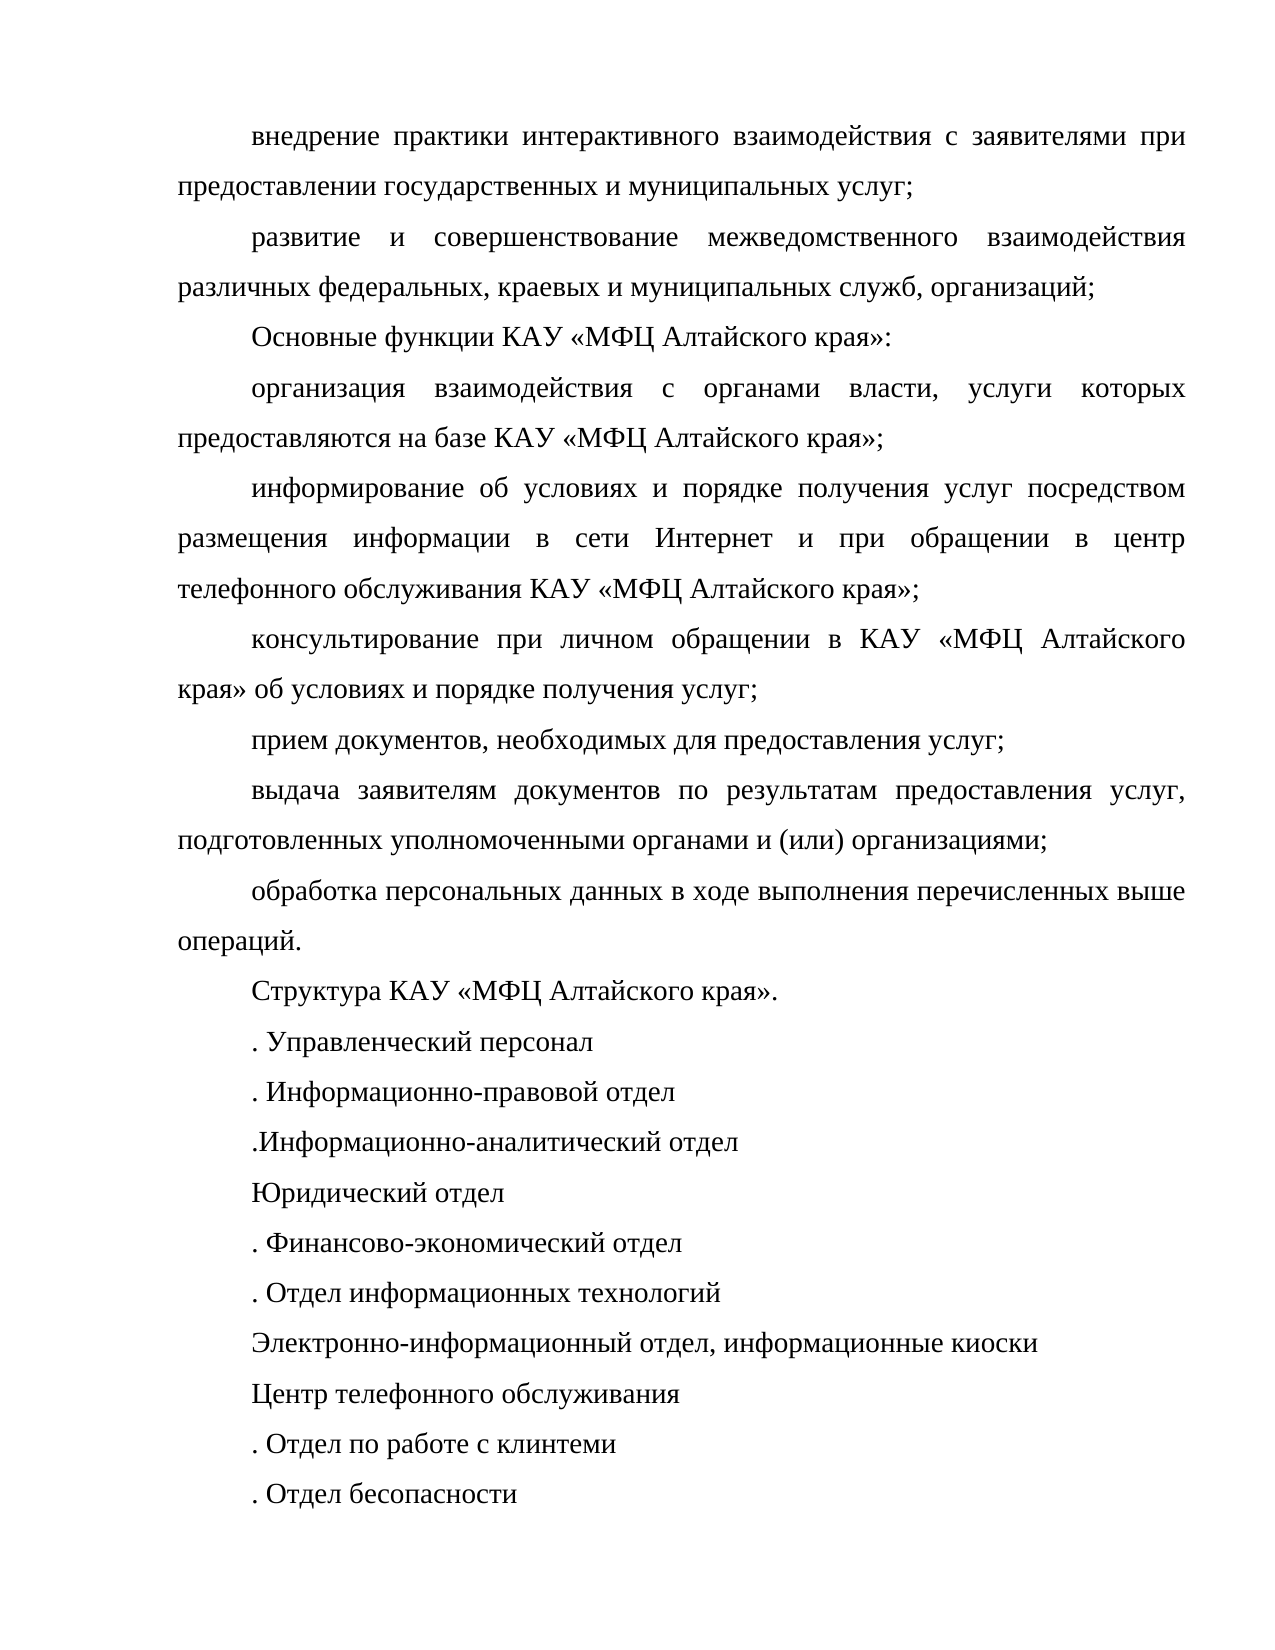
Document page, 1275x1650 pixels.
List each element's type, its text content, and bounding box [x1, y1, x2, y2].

text . Финансово-экономический отдел [177, 1225, 1186, 1258]
text обработка персональных данных в ходе выполнения перечисленных выше операций. [177, 873, 1186, 957]
text . Отдел бесопасности [177, 1477, 1186, 1510]
text Юридический отдел [177, 1175, 1186, 1208]
text Центр телефонного обслуживания [177, 1376, 1186, 1409]
text . Отдел информационных технологий [177, 1275, 1186, 1309]
text информирование об условиях и порядке получения услуг посредством размещения информации в сети Интернет и при обращении в центр телефонного обслуживания КАУ «МФЦ Алтайского края»; [177, 470, 1186, 604]
text . Управленческий персонал [177, 1024, 1186, 1057]
text организация взаимодействия с органами власти, услуги которых предоставляются на базе КАУ «МФЦ Алтайского края»; [177, 370, 1186, 453]
text . Информационно-правовой отдел [177, 1074, 1186, 1108]
text прием документов, необходимых для предоставления услуг; [177, 722, 1186, 755]
text Основные функции КАУ «МФЦ Алтайского края»: [177, 319, 1186, 353]
text выдача заявителям документов по результатам предоставления услуг, подготовленных уполномоченными органами и (или) организациями; [177, 772, 1186, 856]
text .Информационно-аналитический отдел [177, 1124, 1186, 1158]
text внедрение практики интерактивного взаимодействия с заявителями при предоставлении государственных и муниципальных услуг; [177, 118, 1186, 202]
text консультирование при личном обращении в КАУ «МФЦ Алтайского края» об условиях и порядке получения услуг; [177, 621, 1186, 705]
text Структура КАУ «МФЦ Алтайского края». [177, 973, 1186, 1007]
text Электронно-информационный отдел, информационные киоски [177, 1326, 1186, 1359]
text . Отдел по работе с клинтеми [177, 1426, 1186, 1460]
text развитие и совершенствование межведомственного взаимодействия различных федеральных, краевых и муниципальных служб, организаций; [177, 219, 1186, 303]
